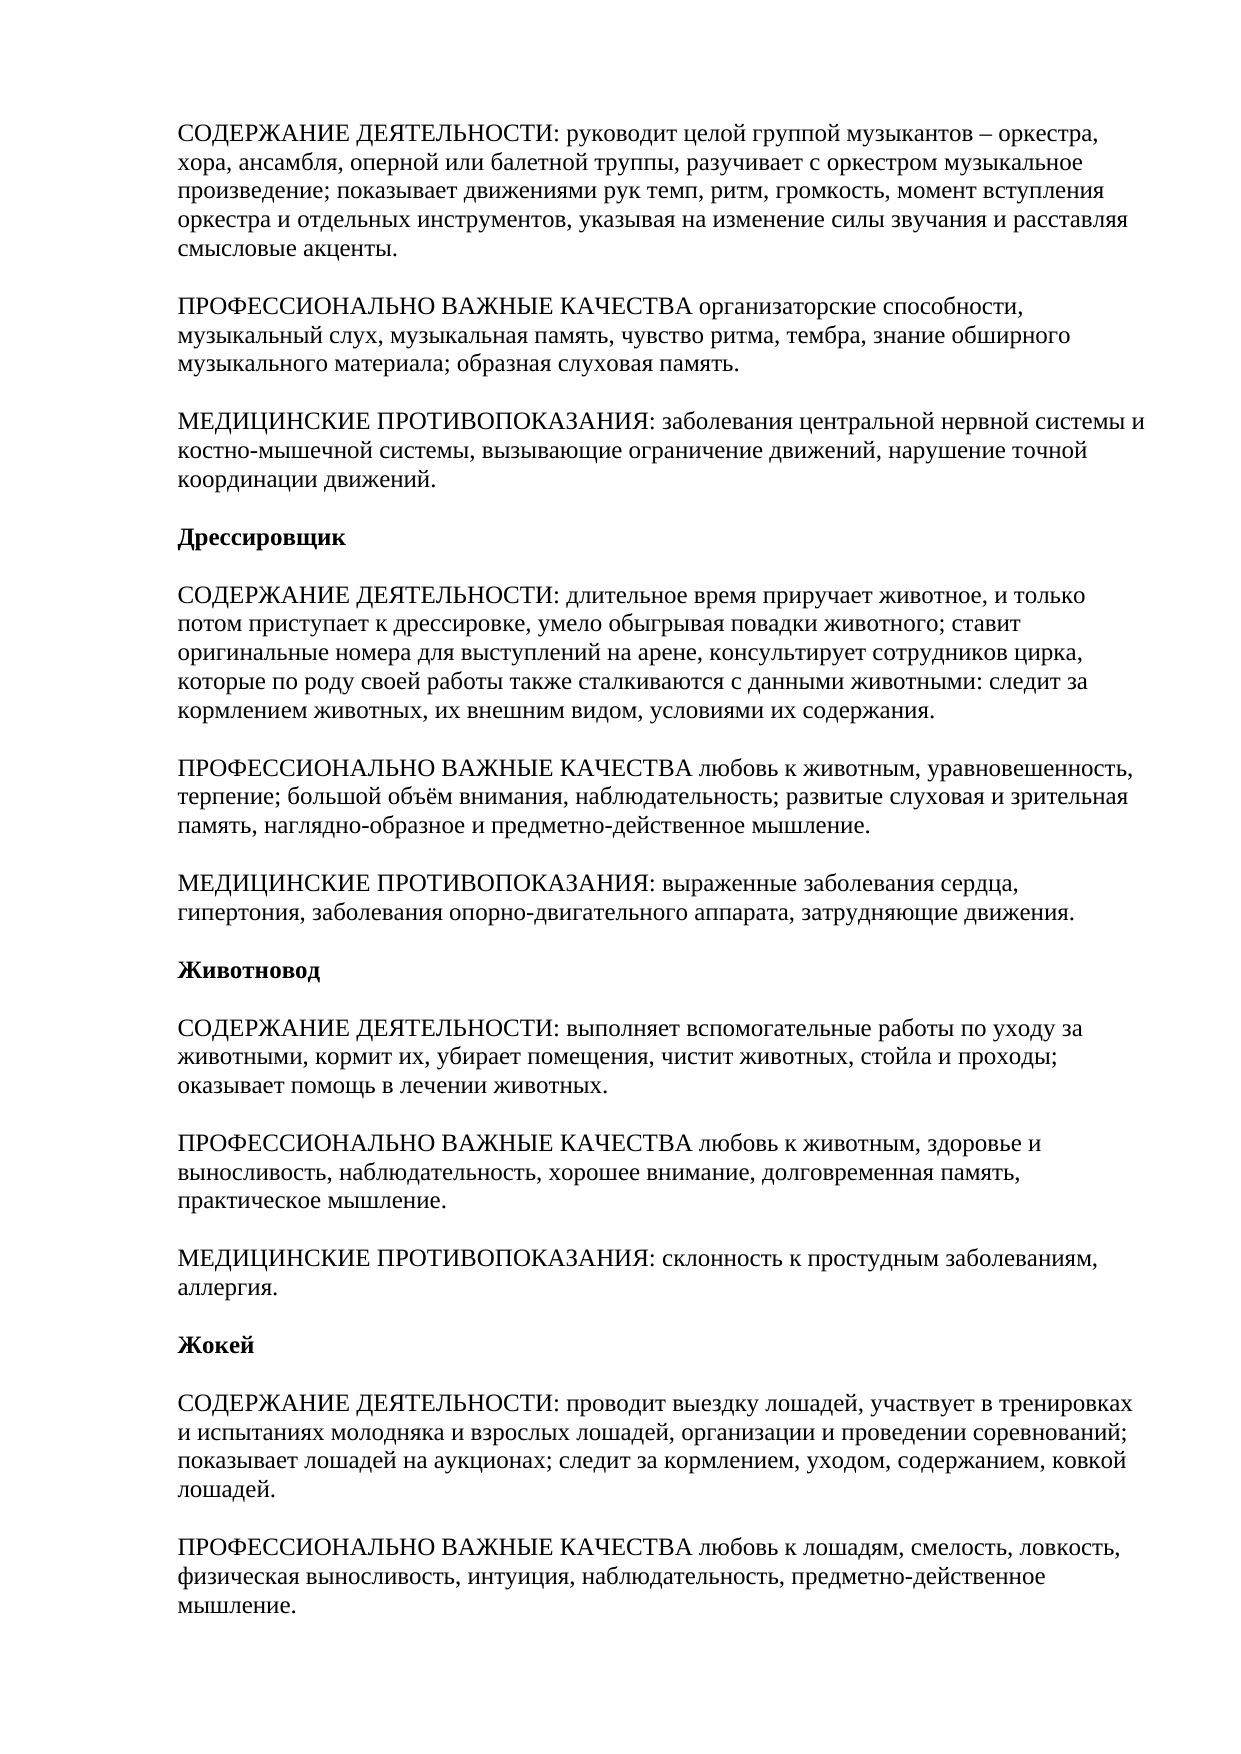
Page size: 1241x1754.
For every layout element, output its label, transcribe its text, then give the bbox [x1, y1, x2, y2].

text Дрессировщик [177, 522, 1152, 551]
text Животновод [177, 955, 1152, 983]
text ПРОФЕССИОНАЛЬНО ВАЖНЫЕ КАЧЕСТВА любовь к животным, здоровье и выносливость, наблюдательность, хорошее внимание, долговременная память, практическое мышление. [177, 1128, 1152, 1214]
text МЕДИЦИНСКИЕ ПРОТИВОПОКАЗАНИЯ: склонность к простудным заболеваниям, аллергия. [177, 1243, 1152, 1301]
text СОДЕРЖАНИЕ ДЕЯТЕЛЬНОСТИ: выполняет вспомогательные работы по уходу за животными, кормит их, убирает помещения, чистит животных, стойла и проходы; оказывает помощь в лечении животных. [177, 1013, 1152, 1099]
text Жокей [177, 1330, 1152, 1359]
text СОДЕРЖАНИЕ ДЕЯТЕЛЬНОСТИ: руководит целой группой музыкантов – оркестра, хора, ансамбля, оперной или балетной труппы, разучивает с оркестром музыкальное произведение; показывает движениями рук темп, ритм, громкость, момент вступления оркестра и отдельных инструментов, указывая на изменение силы звучания и расставляя смысловые акценты. [177, 118, 1152, 262]
text МЕДИЦИНСКИЕ ПРОТИВОПОКАЗАНИЯ: заболевания центральной нервной системы и костно-мышечной системы, вызывающие ограничение движений, нарушение точной координации движений. [177, 406, 1152, 493]
text ПРОФЕССИОНАЛЬНО ВАЖНЫЕ КАЧЕСТВА организаторские способности, музыкальный слух, музыкальная память, чувство ритма, тембра, знание обширного музыкального материала; образная слуховая память. [177, 291, 1152, 377]
text СОДЕРЖАНИЕ ДЕЯТЕЛЬНОСТИ: проводит выездку лошадей, участвует в тренировках и испытаниях молодняка и взрослых лошадей, организации и проведении соревнований; показывает лошадей на аукционах; следит за кормлением, уходом, содержанием, ковкой лошадей. [177, 1388, 1152, 1503]
text ПРОФЕССИОНАЛЬНО ВАЖНЫЕ КАЧЕСТВА любовь к животным, уравновешенность, терпение; большой объём внимания, наблюдательность; развитые слуховая и зрительная память, наглядно-образное и предметно-действенное мышление. [177, 753, 1152, 839]
text МЕДИЦИНСКИЕ ПРОТИВОПОКАЗАНИЯ: выраженные заболевания сердца, гипертония, заболевания опорно-двигательного аппарата, затрудняющие движения. [177, 868, 1152, 926]
text ПРОФЕССИОНАЛЬНО ВАЖНЫЕ КАЧЕСТВА любовь к лошадям, смелость, ловкость, физическая выносливость, интуиция, наблюдательность, предметно-действенное мышление. [177, 1532, 1152, 1618]
text СОДЕРЖАНИЕ ДЕЯТЕЛЬНОСТИ: длительное время приручает животное, и только потом приступает к дрессировке, умело обыгрывая повадки животного; ставит оригинальные номера для выступлений на арене, консультирует сотрудников цирка, которые по роду своей работы также сталкиваются с данными животными: следит за кормлением животных, их внешним видом, условиями их содержания. [177, 580, 1152, 723]
